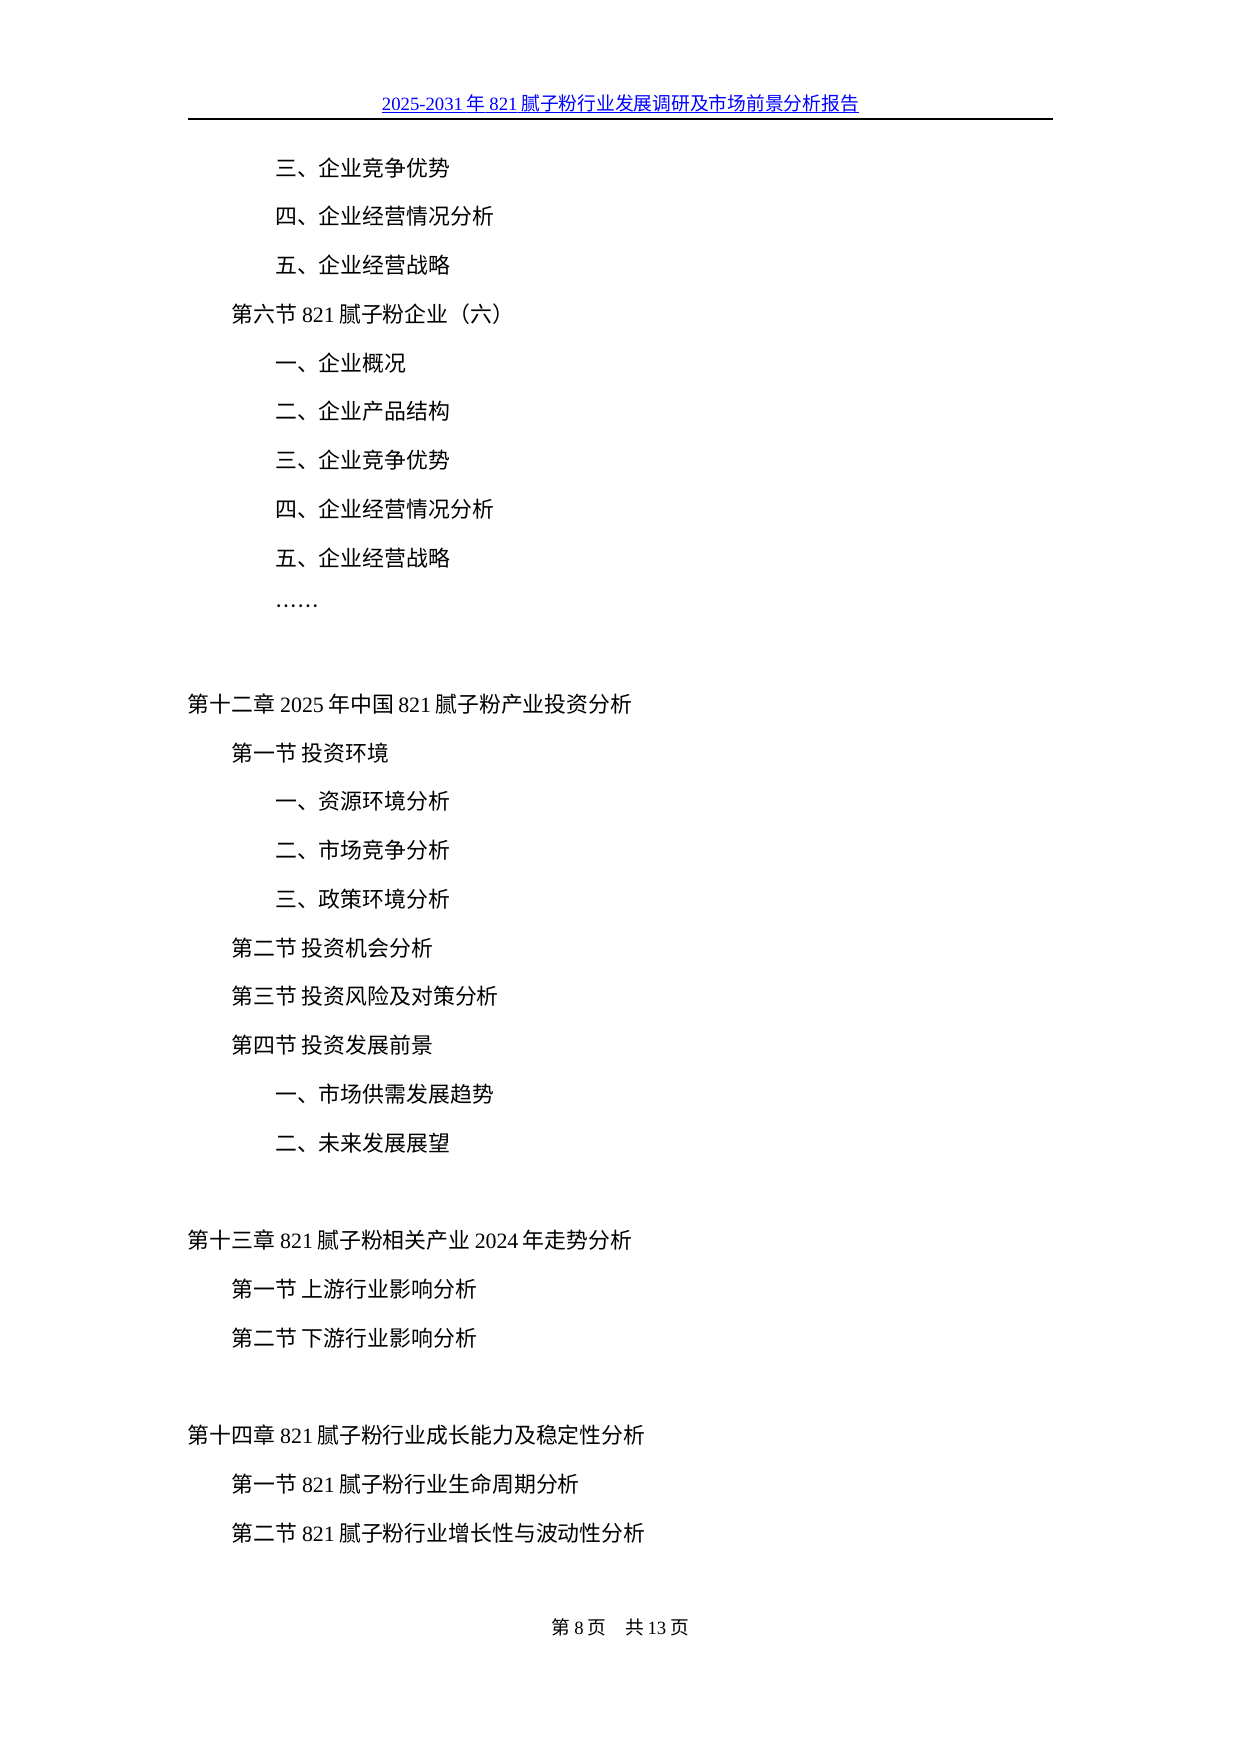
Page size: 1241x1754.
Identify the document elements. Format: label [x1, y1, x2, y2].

text [187, 150, 1053, 1548]
